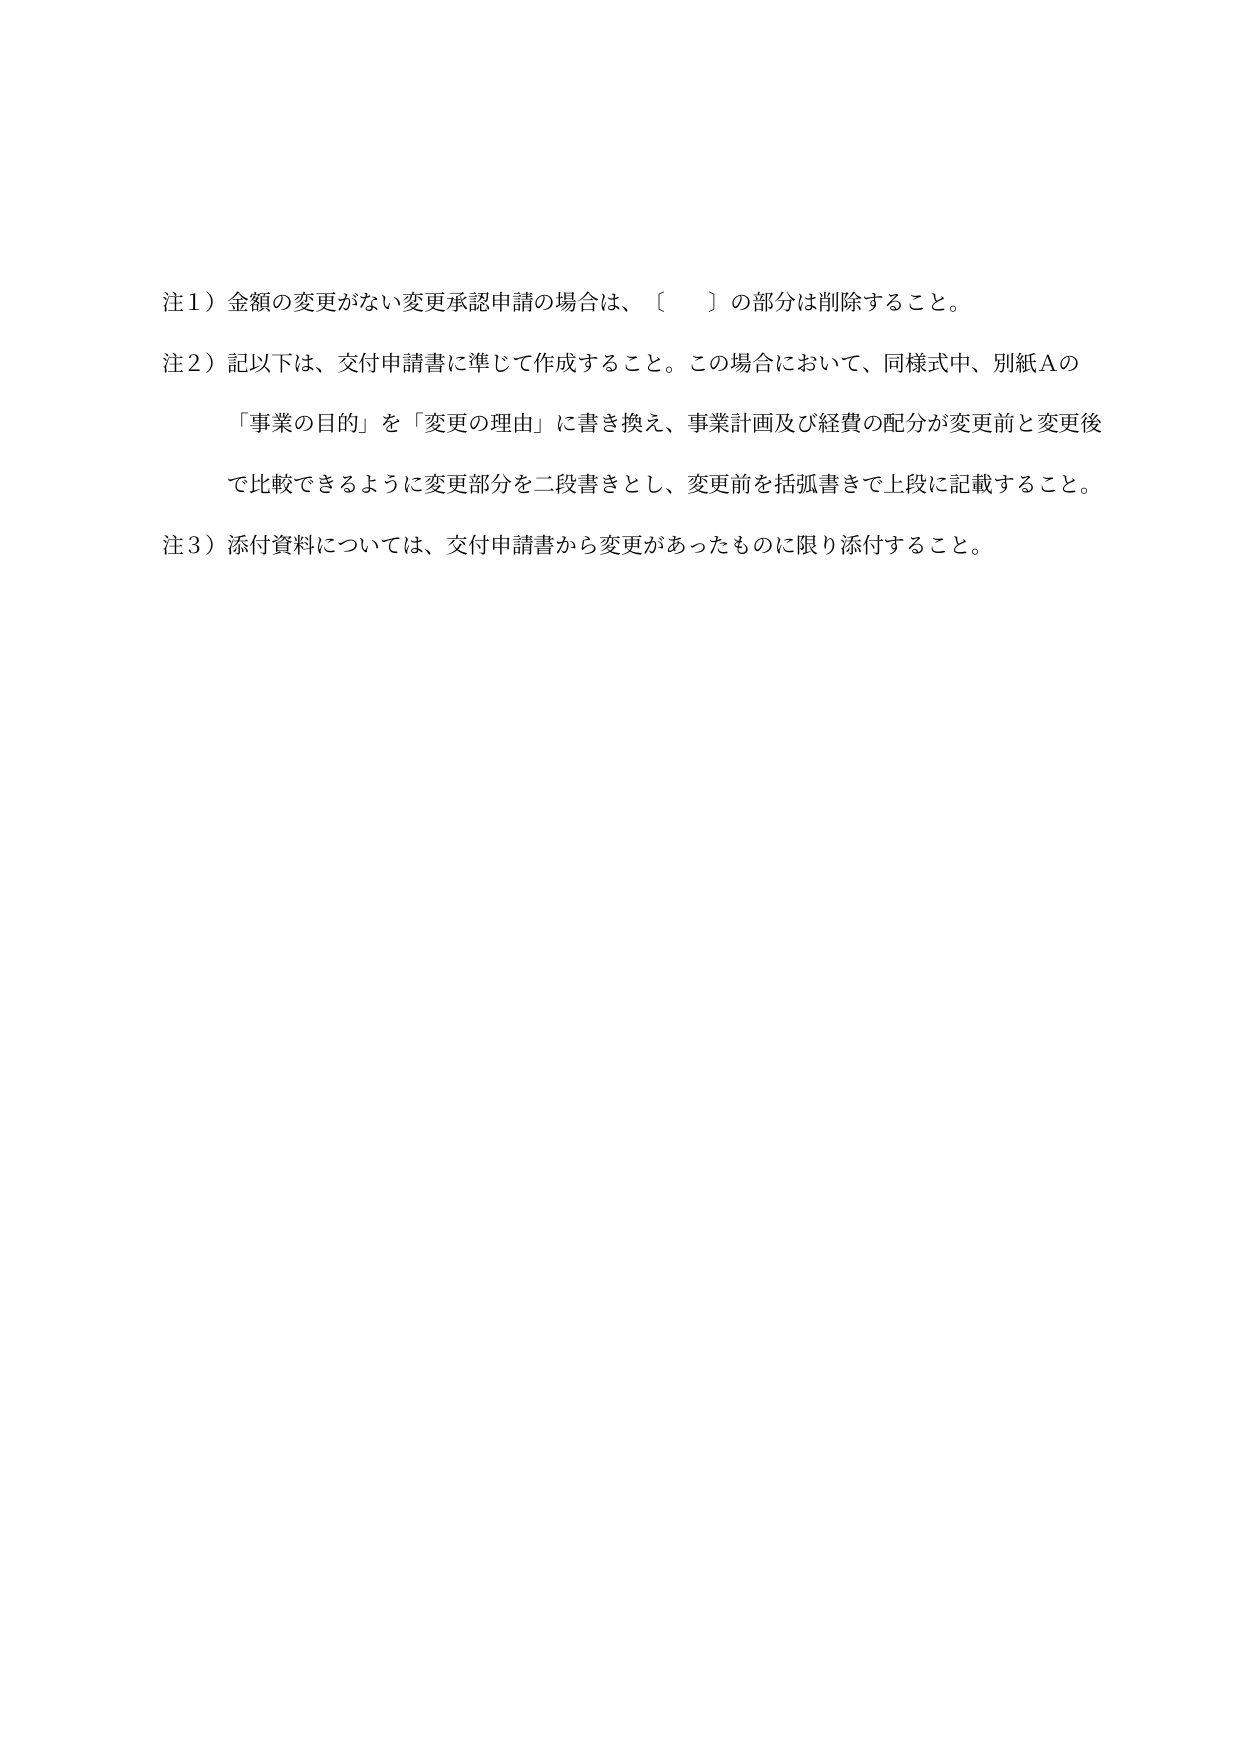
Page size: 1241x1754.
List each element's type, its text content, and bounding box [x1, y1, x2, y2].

text 注１）金額の変更がない変更承認申請の場合は、〔 〕の部分は削除すること。 [162, 271, 1122, 331]
text 注３）添付資料については、交付申請書から変更があったものに限り添付すること。 [162, 513, 1122, 574]
text 注２）記以下は、交付申請書に準じて作成すること。この場合において、同様式中、別紙Ａの「事業の目的」を「変更の理由」に書き換え、事業計画及び経費の配分が変更前と変更後で比較できるように変更部分を二段書きとし、変更前を括弧書きで上段に記載すること。 [162, 331, 1122, 513]
